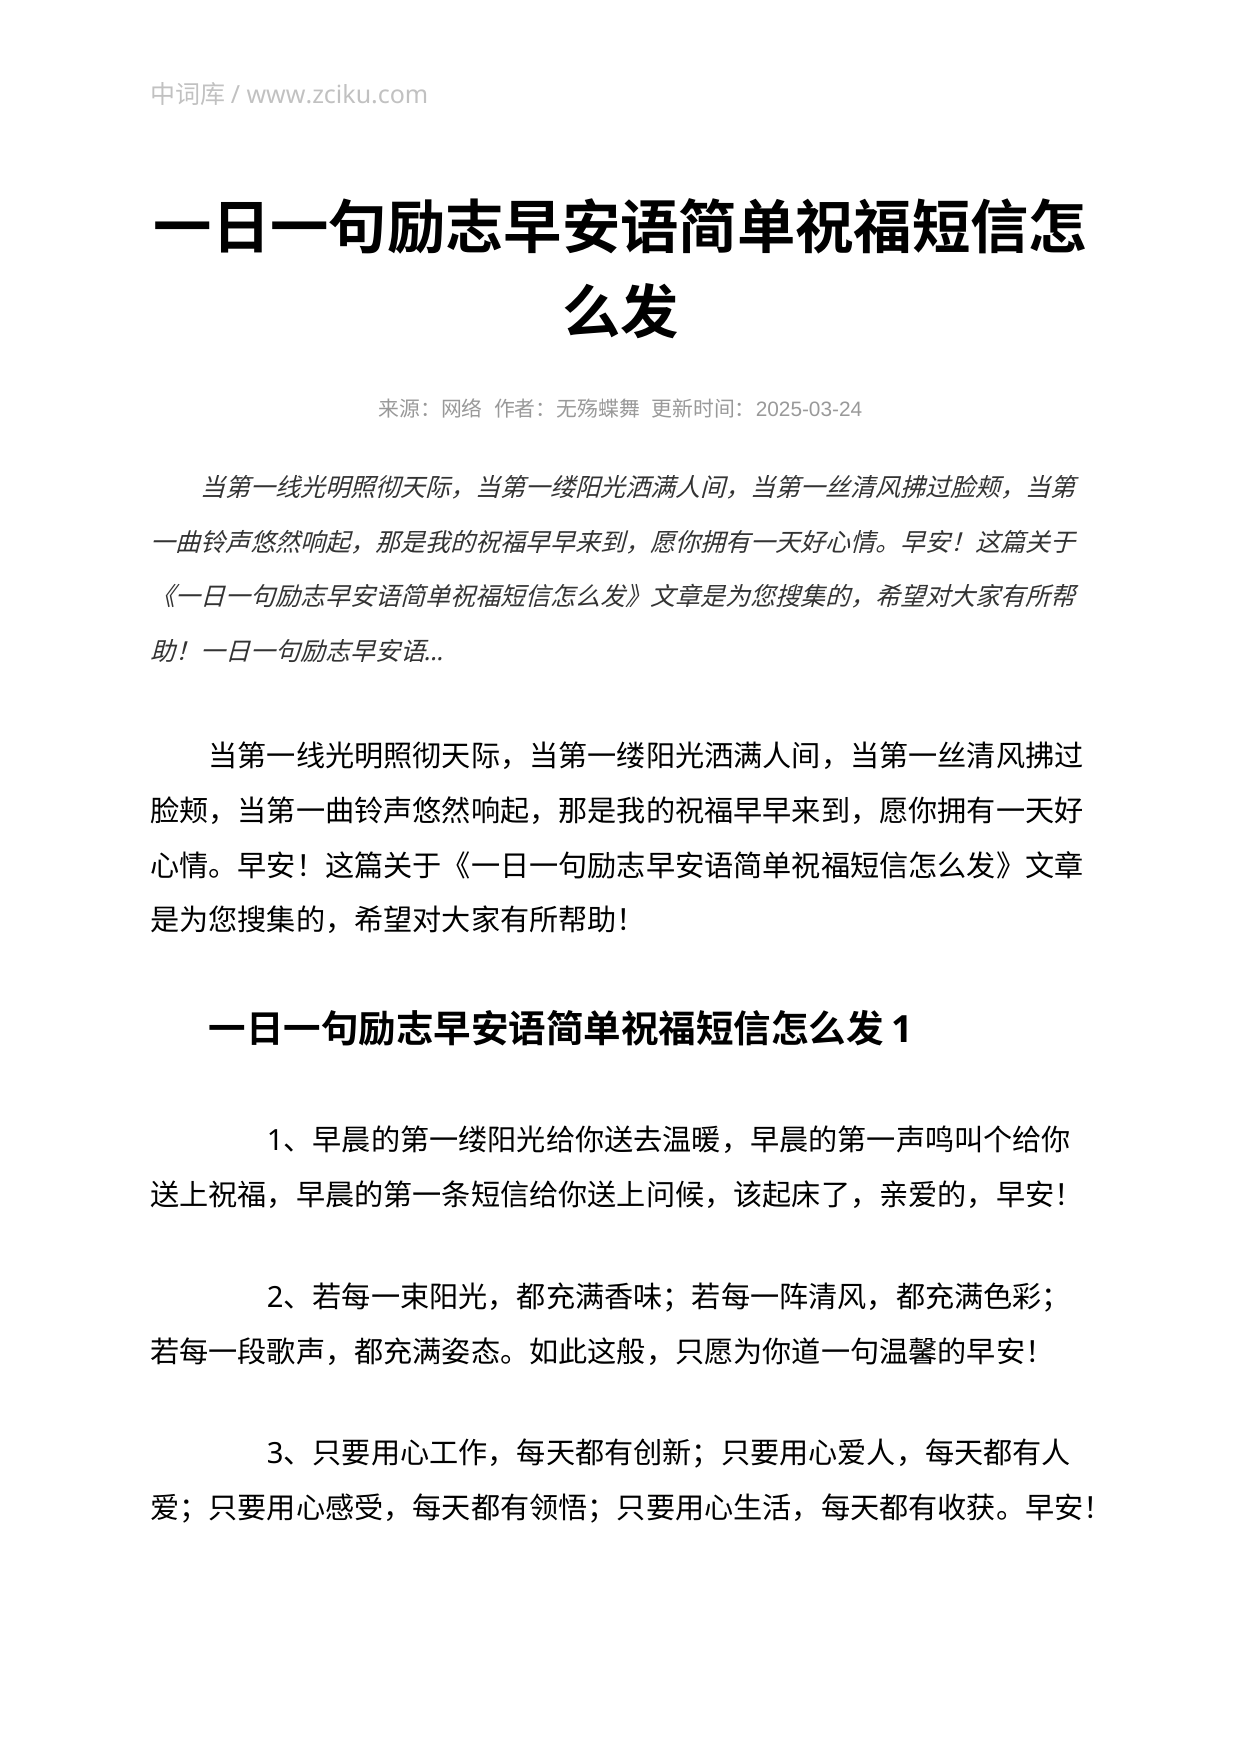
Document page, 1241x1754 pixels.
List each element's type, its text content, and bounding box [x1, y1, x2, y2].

text 1、早晨的第一缕阳光给你送去温暖，早晨的第一声鸣叫个给你送上祝福，早晨的第一条短信给你送上问候，该起床了，亲爱的，早安！ [150, 1116, 1090, 1214]
subtitle 一日一句励志早安语简单祝福短信怎么发 [150, 181, 1090, 350]
text 来源：网络 作者：无殇蝶舞 更新时间：2025-03-24 [150, 397, 1090, 421]
text 3、只要用心工作，每天都有创新；只要用心爱人，每天都有人爱；只要用心感受，每天都有领悟；只要用心生活，每天都有收获。早安！ [150, 1430, 1090, 1527]
text 当第一线光明照彻天际，当第一缕阳光洒满人间，当第一丝清风拂过脸颊，当第一曲铃声悠然响起，那是我的祝福早早来到，愿你拥有一天好心情。早安！这篇关于《一日一句励志早安语简单祝福短信怎么发》文章是为您搜集的，希望对大家有所帮助！ [150, 732, 1090, 939]
text 当第一线光明照彻天际，当第一缕阳光洒满人间，当第一丝清风拂过脸颊，当第一曲铃声悠然响起，那是我的祝福早早来到，愿你拥有一天好心情。早安！这篇关于《一日一句励志早安语简单祝福短信怎么发》文章是为您搜集的，希望对大家有所帮助！一日一句励志早安语... [150, 468, 1090, 667]
text 2、若每一束阳光，都充满香味；若每一阵清风，都充满色彩；若每一段歌声，都充满姿态。如此这般，只愿为你道一句温馨的早安！ [150, 1273, 1090, 1370]
text 一日一句励志早安语简单祝福短信怎么发1 [150, 999, 1090, 1053]
